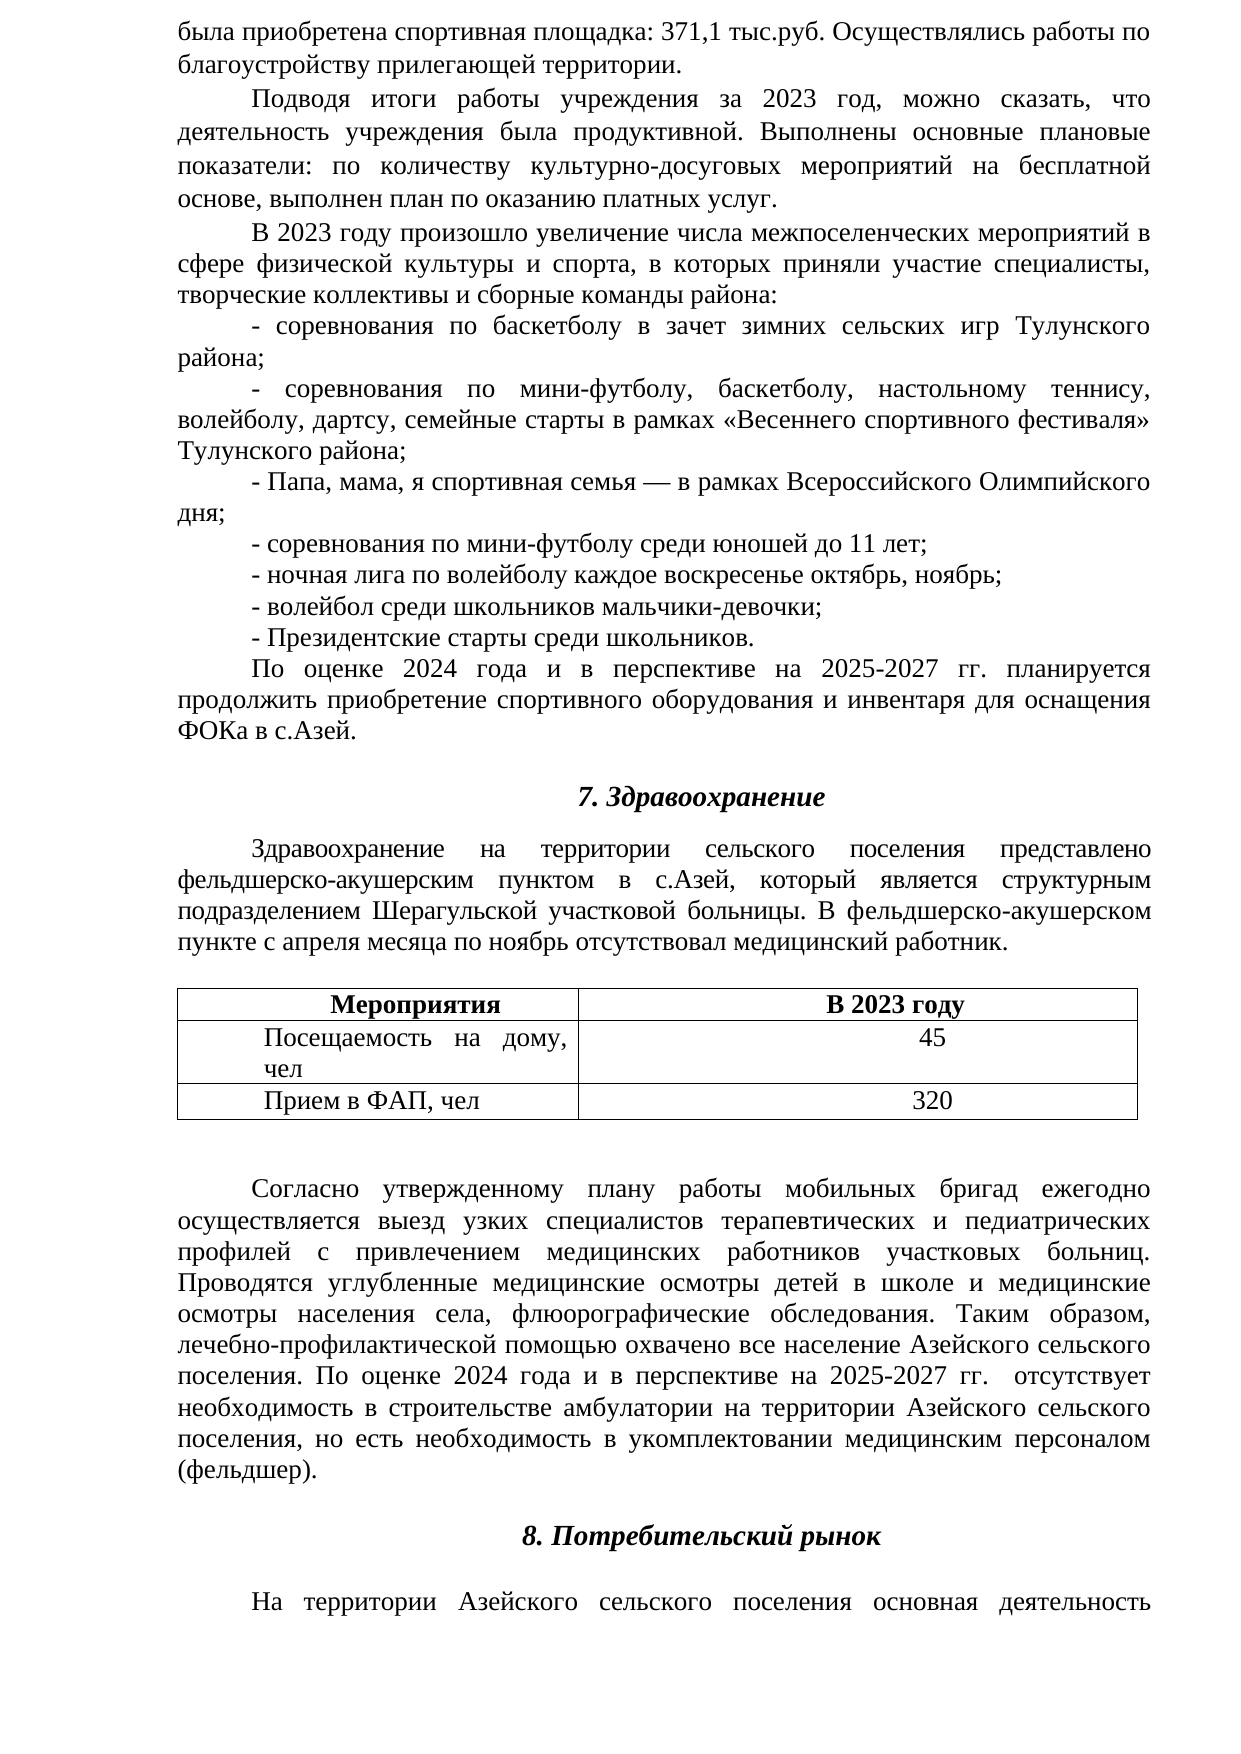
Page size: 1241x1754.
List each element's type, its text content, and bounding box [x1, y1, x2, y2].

text В 2023 году произошло увеличение числа межпоселенческих мероприятий в сфере физической культуры и спорта, в которых приняли участие специалисты, творческие коллективы и сборные команды района: [177, 216, 1152, 309]
table_header В 2023 году [579, 989, 1137, 1020]
text - соревнования по мини-футболу среди юношей до 11 лет; [177, 527, 1152, 559]
text Здравоохранение на территории сельского поселения представлено фельдшерско-акушерским пунктом в с.Азей, который является структурным подразделением Шерагульской участковой больницы. В фельдшерско-акушерском пункте с апреля месяца по ноябрь отсутствовал медицинский работник. [177, 832, 1152, 956]
text 7. Здравоохранение [177, 779, 1152, 813]
text - соревнования по баскетболу в зачет зимних сельских игр Тулунского района; [177, 309, 1152, 372]
table_cell 320 [579, 1084, 1137, 1119]
text 8. Потребительский рынок [177, 1518, 1152, 1551]
text - Папа, мама, я спортивная семья — в рамках Всероссийского Олимпийского дня; [177, 465, 1152, 527]
text Подводя итоги работы учреждения за 2023 год, можно сказать, что деятельность учреждения была продуктивной. Выполнены основные плановые показатели: по количеству культурно-досуговых мероприятий на бесплатной основе, выполнен план по оказанию платных услуг. [177, 82, 1152, 214]
text - ночная лига по волейболу каждое воскресенье октябрь, ноябрь; [177, 559, 1152, 590]
table_header Мероприятия [178, 989, 578, 1020]
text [177, 1585, 1152, 1616]
text По оценке 2024 года и в перспективе на 2025-2027 гг. планируется продолжить приобретение спортивного оборудования и инвентаря для оснащения ФОКа в с.Азей. [177, 652, 1152, 746]
text - Президентские старты среди школьников. [177, 621, 1152, 652]
table_cell Прием в ФАП, чел [178, 1084, 578, 1119]
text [177, 15, 1152, 79]
text - волейбол среди школьников мальчики-девочки; [177, 590, 1152, 621]
table_cell Посещаемость на дому, чел [178, 1021, 578, 1083]
text - соревнования по мини-футболу, баскетболу, настольному теннису, волейболу, дартсу, семейные старты в рамках «Весеннего спортивного фестиваля» Тулунского района; [177, 372, 1152, 465]
table_cell 45 [579, 1021, 1137, 1083]
text Согласно утвержденному плану работы мобильных бригад ежегодно осуществляется выезд узких специалистов терапевтических и педиатрических профилей с привлечением медицинских работников участковых больниц. Проводятся углубленные медицинские осмотры детей в школе и медицинские осмотры населения села, флюорографические обследования. Таким образом, лечебно-профилактической помощью охвачено все население Азейского сельского поселения. По оценке 2024 года и в перспективе на 2025-2027 гг. отсутствует необходимость в строительстве амбулатории на территории Азейского сельского поселения, но есть необходимость в укомплектовании медицинским персоналом (фельдшер). [177, 1173, 1152, 1484]
